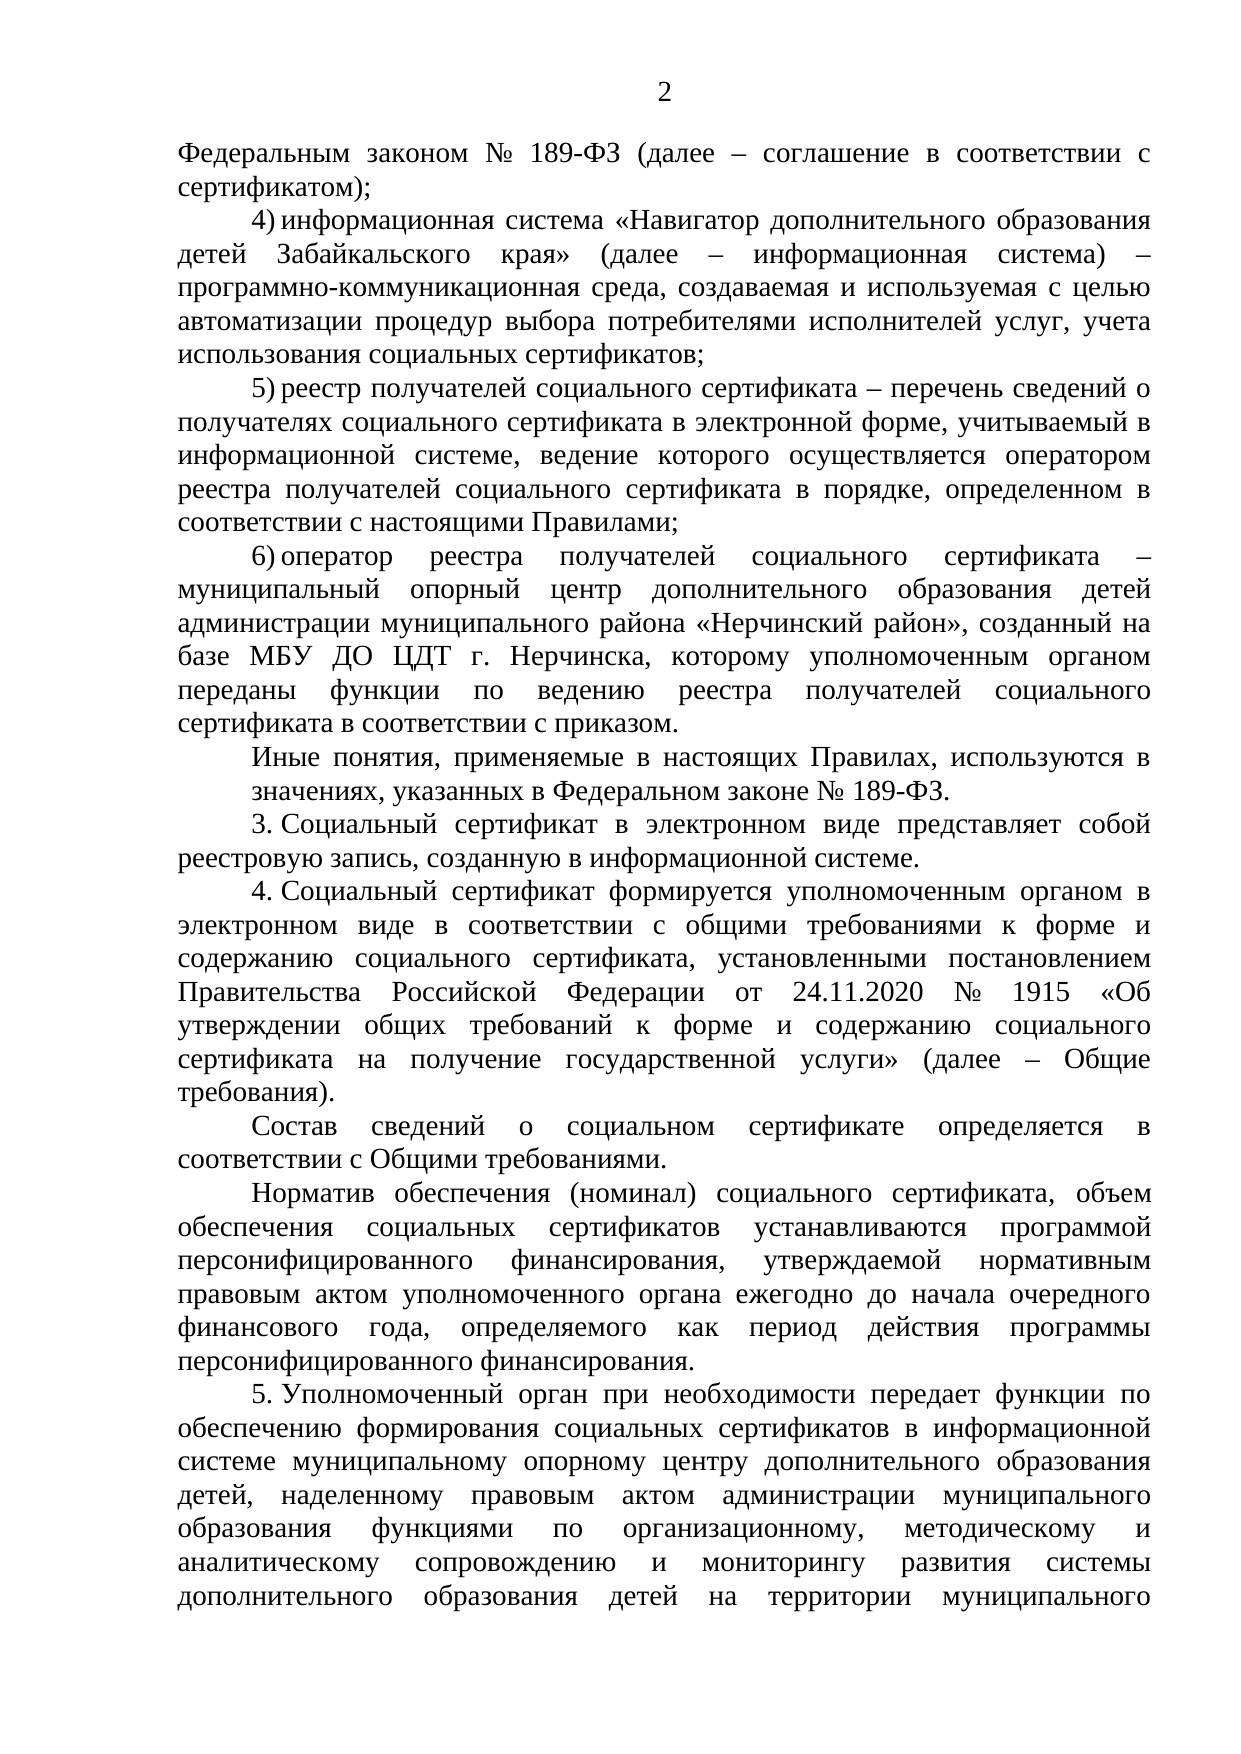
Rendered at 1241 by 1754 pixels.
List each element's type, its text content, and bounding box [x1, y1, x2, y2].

list реестр получателей социального сертификата – перечень сведений о получателях социального сертификата в электронной форме, учитываемый в информационной системе, ведение которого осуществляется оператором реестра получателей социального сертификата в порядке, определенном в соответствии с настоящими Правилами; [177, 370, 1152, 538]
list Социальный сертификат формируется уполномоченным органом в электронном виде в соответствии с общими требованиями к форме и содержанию социального сертификата, установленными постановлением Правительства Российской Федерации от 24.11.2020 № 1915 «Об утверждении общих требований к форме и содержанию социального сертификата на получение государственной услуги» (далее – Общие требования). [177, 873, 1152, 1108]
list информационная система «Навигатор дополнительного образования детей Забайкальского края» (далее – информационная система) – программно-коммуникационная среда, создаваемая и используемая с целью автоматизации процедур выбора потребителями исполнителей услуг, учета использования социальных сертификатов; [177, 202, 1152, 370]
text Иные понятия, применяемые в настоящих Правилах, используются в значениях, указанных в Федеральном законе № 189-ФЗ. [251, 739, 1152, 806]
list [177, 135, 1152, 202]
list оператор реестра получателей социального сертификата – муниципальный опорный центр дополнительного образования детей администрации муниципального района «Нерчинский район», созданный на базе МБУ ДО ЦДТ г. Нерчинска, которому уполномоченным органом переданы функции по ведению реестра получателей социального сертификата в соответствии с приказом. [177, 538, 1152, 739]
text Норматив обеспечения (номинал) социального сертификата, объем обеспечения социальных сертификатов устанавливаются программой персонифицированного финансирования, утверждаемой нормативным правовым актом уполномоченного органа ежегодно до начала очередного финансового года, определяемого как период действия программы персонифицированного финансирования. [177, 1175, 1152, 1376]
list Социальный сертификат в электронном виде представляет собой реестровую запись, созданную в информационной системе. [177, 806, 1152, 873]
list Состав сведений о социальном сертификате определяется в соответствии с Общими требованиями. [177, 1108, 1152, 1175]
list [177, 1376, 1152, 1611]
